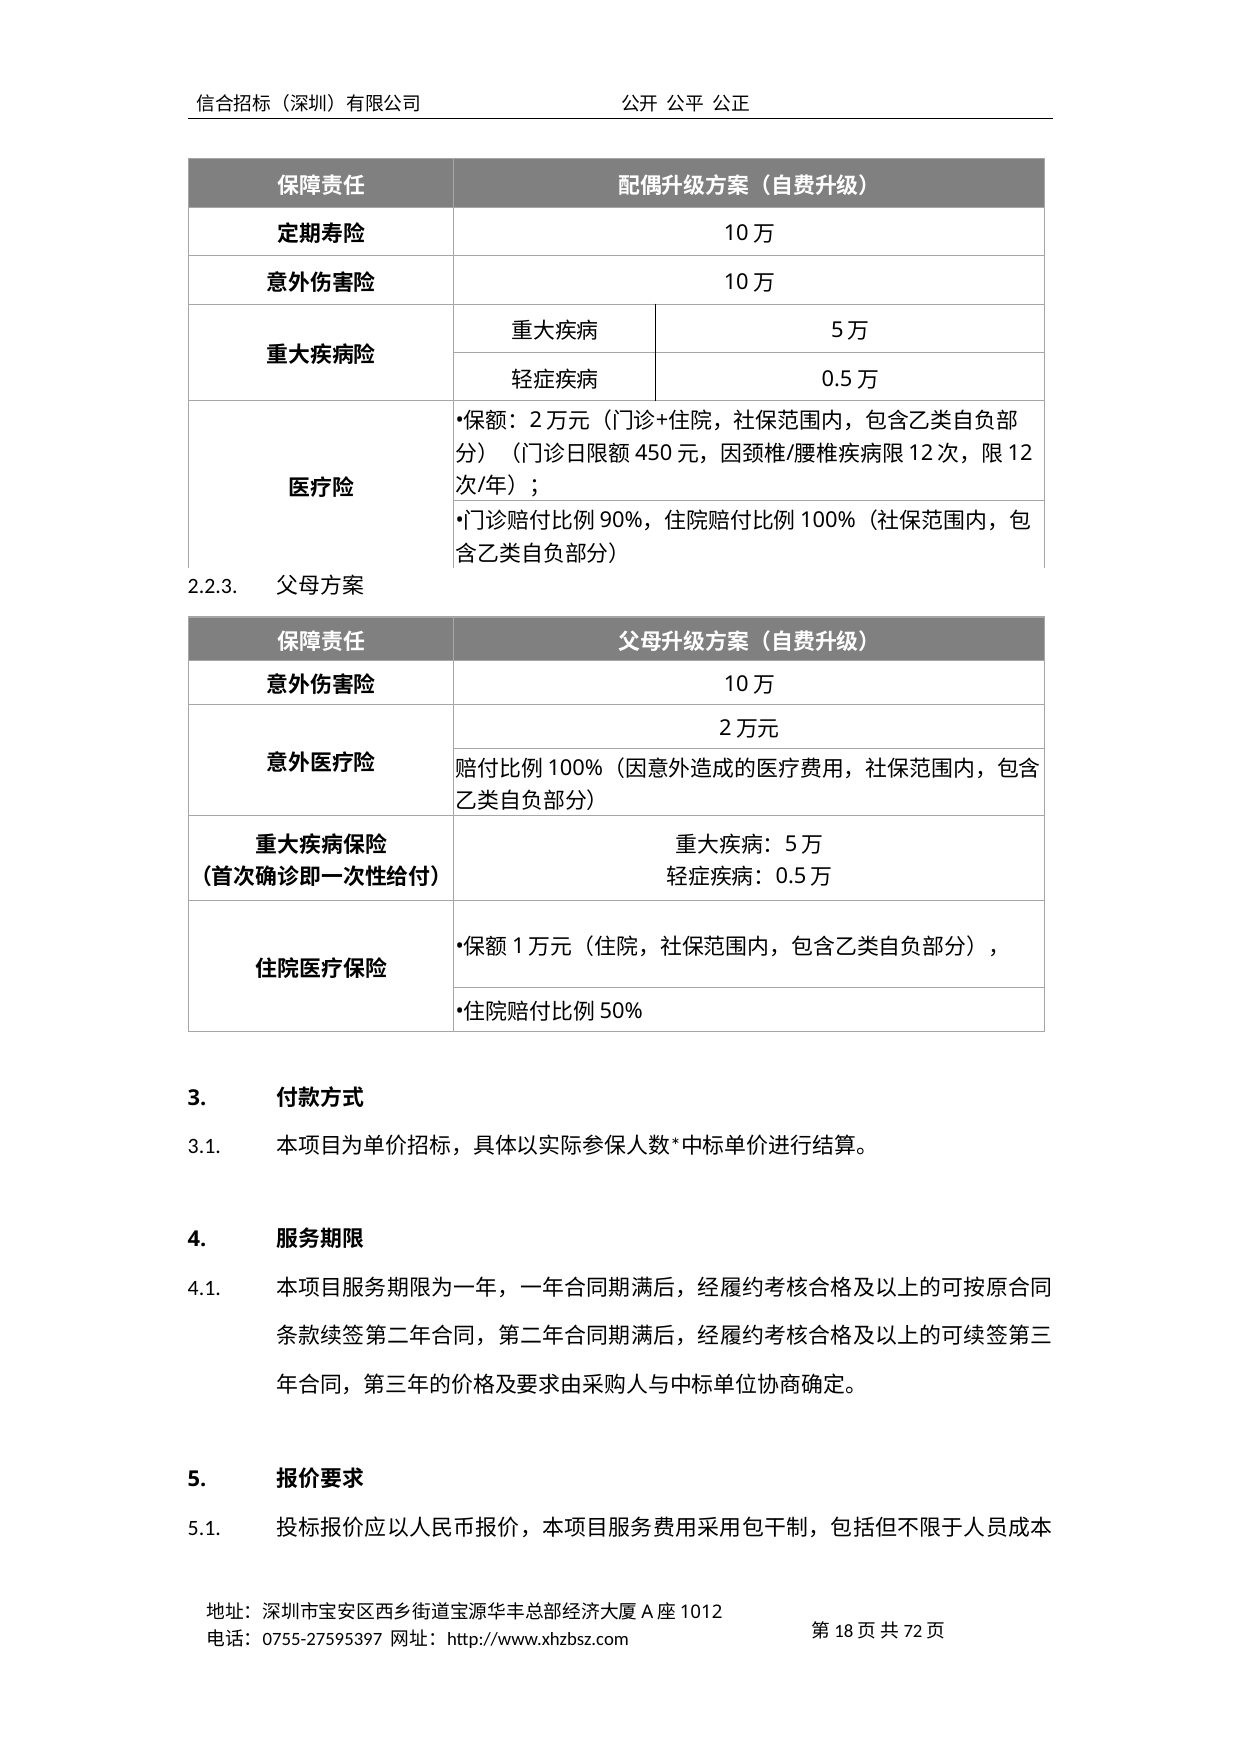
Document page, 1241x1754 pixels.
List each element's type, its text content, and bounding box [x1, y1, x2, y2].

table_cell 重大疾病：5万 轻症疾病：0.5万 [454, 816, 1044, 899]
table_cell 医疗险 [189, 401, 453, 568]
table_cell •保额1万元（住院，社保范围内，包含乙类自负部分）， [454, 901, 1044, 987]
table_cell 5万 [656, 305, 1044, 352]
table_cell 轻症疾病 [454, 353, 655, 400]
list 父母方案 [187, 568, 1053, 601]
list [187, 1509, 1053, 1542]
table_cell 10万 [454, 661, 1044, 704]
table_cell 住院医疗保险 [189, 901, 453, 1031]
list 服务期限 [187, 1221, 1053, 1253]
table_cell 意外伤害险 [189, 256, 453, 303]
table_cell 意外伤害险 [189, 661, 453, 704]
table_header 保障责任 [189, 159, 453, 207]
list 本项目为单价招标，具体以实际参保人数*中标单价进行结算。 [187, 1128, 1053, 1160]
table_cell •保额：2万元（门诊+住院，社保范围内，包含乙类自负部分）（门诊日限额450元，因颈椎/腰椎疾病限12次，限12次/年）； [454, 401, 1044, 500]
table_cell 定期寿险 [189, 208, 453, 255]
list 付款方式 [187, 1079, 1053, 1112]
table_cell 10万 [454, 256, 1044, 303]
table_cell 重大疾病保险 （首次确诊即一次性给付） [189, 816, 453, 899]
table_cell 2万元 [454, 705, 1044, 748]
table_header 父母升级方案（自费升级） [454, 618, 1044, 660]
table_cell 重大疾病 [454, 305, 655, 352]
table_cell 0.5万 [656, 353, 1044, 400]
table_cell •住院赔付比例50% [454, 988, 1044, 1031]
table_cell 赔付比例100%（因意外造成的医疗费用，社保范围内，包含乙类自负部分） [454, 749, 1044, 815]
table_cell •门诊赔付比例90%，住院赔付比例100%（社保范围内，包含乙类自负部分） [454, 501, 1044, 568]
list 报价要求 [187, 1461, 1053, 1493]
table_cell 意外医疗险 [189, 705, 453, 815]
table_cell 重大疾病险 [189, 305, 453, 400]
table_header 配偶升级方案（自费升级） [454, 159, 1044, 207]
table_cell 10万 [454, 208, 1044, 255]
list 本项目服务期限为一年，一年合同期满后，经履约考核合格及以上的可按原合同条款续签第二年合同，第二年合同期满后，经履约考核合格及以上的可续签第三年合同，第三年的价格及要求由采购人与中标单位协商确定。 [187, 1269, 1053, 1399]
table_header 保障责任 [189, 618, 453, 660]
